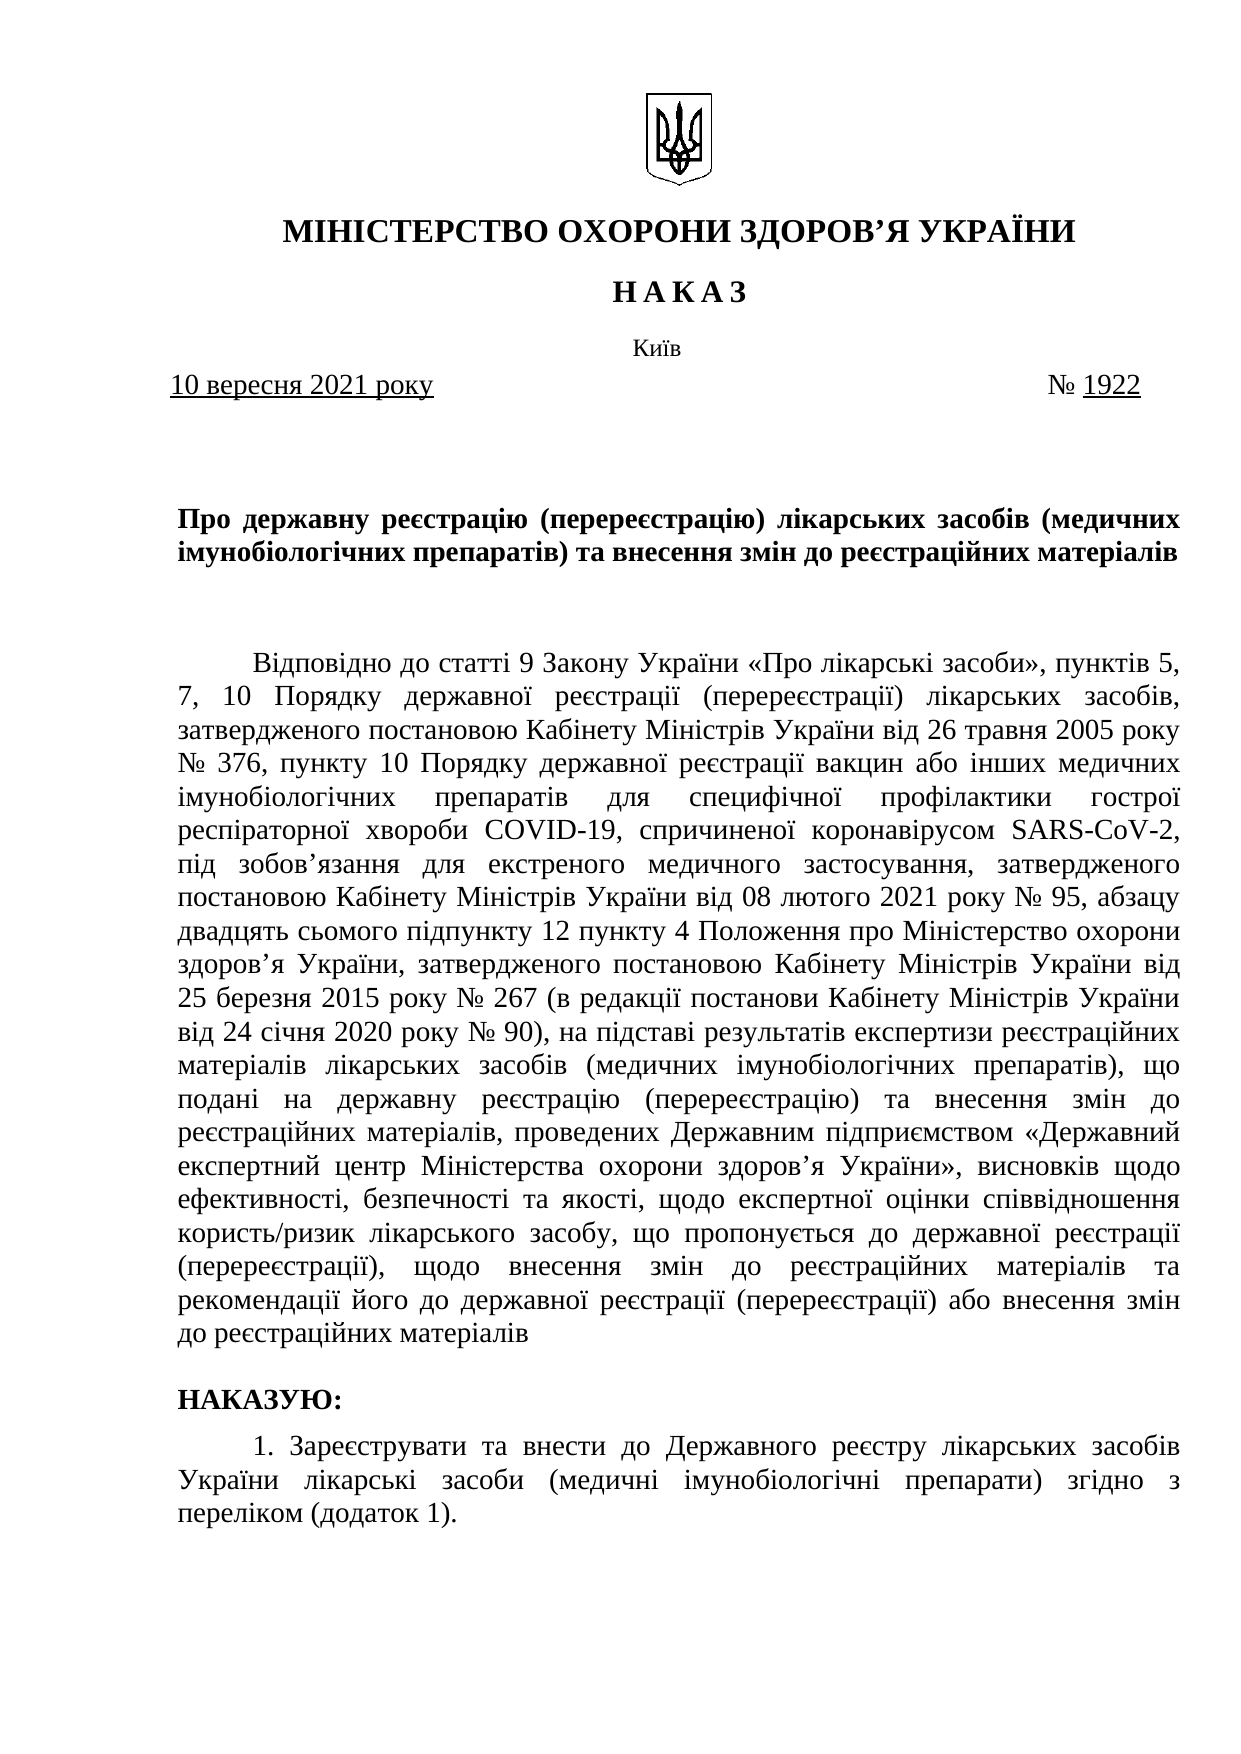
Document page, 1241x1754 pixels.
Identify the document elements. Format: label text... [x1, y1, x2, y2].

text Відповідно до статті 9 Закону України «Про лікарські засоби», пунктів 5, 7, 10 Порядку державної реєстрації (перереєстрації) лікарських засобів, затвердженого постановою Кабінету Міністрів України від 26 травня 2005 року № 376, пункту 10 Порядку державної реєстрації вакцин або інших медичних імунобіологічних препаратів для специфічної профілактики гострої респіраторної хвороби COVID-19, спричиненої коронавірусом SARS-CoV-2, під зобов’язання для екстреного медичного застосування, затвердженого постановою Кабінету Міністрів України від 08 лютого 2021 року № 95, абзацу двадцять сьомого підпункту 12 пункту 4 Положення про Міністерство охорони здоров’я України, затвердженого постановою Кабінету Міністрів України від 25 березня 2015 року № 267 (в редакції постанови Кабінету Міністрів України від 24 січня 2020 року № 90), на підставі результатів експертизи реєстраційних матеріалів лікарських засобів (медичних імунобіологічних препаратів), що подані на державну реєстрацію (перереєстрацію) та внесення змін до реєстраційних матеріалів, проведених Державним підприємством «Державний експертний центр Міністерства охорони здоров’я України», висновків щодо ефективності, безпечності та якості, щодо експертної оцінки співвідношення користь/ризик лікарського засобу, що пропонується до державної реєстрації (перереєстрації), щодо внесення змін до реєстраційних матеріалів та рекомендації його до державної реєстрації (перереєстрації) або внесення змін до реєстраційних матеріалів [177, 645, 1181, 1349]
table_header Київ [499, 333, 721, 434]
picture [646, 93, 712, 186]
text 1. Зареєструвати та внести до Державного реєстру лікарських засобів України лікарські засоби (медичні імунобіологічні препарати) згідно з переліком (додаток 1). [177, 1428, 1181, 1529]
text НАКАЗ [177, 273, 1181, 309]
table_header № 1922 №2284 [721, 333, 1219, 434]
text НАКАЗУЮ: [177, 1382, 1181, 1416]
text Про державну реєстрацію (перереєстрацію) лікарських засобів (медичних імунобіологічних препаратів) та внесення змін до реєстраційних матеріалів [177, 501, 1181, 568]
text МІНІСТЕРСТВО ОХОРОНИ ЗДОРОВ’Я УКРАЇНИ [177, 211, 1181, 249]
table_header 10 вересня 2021 року .0105.20200 [159, 333, 499, 434]
